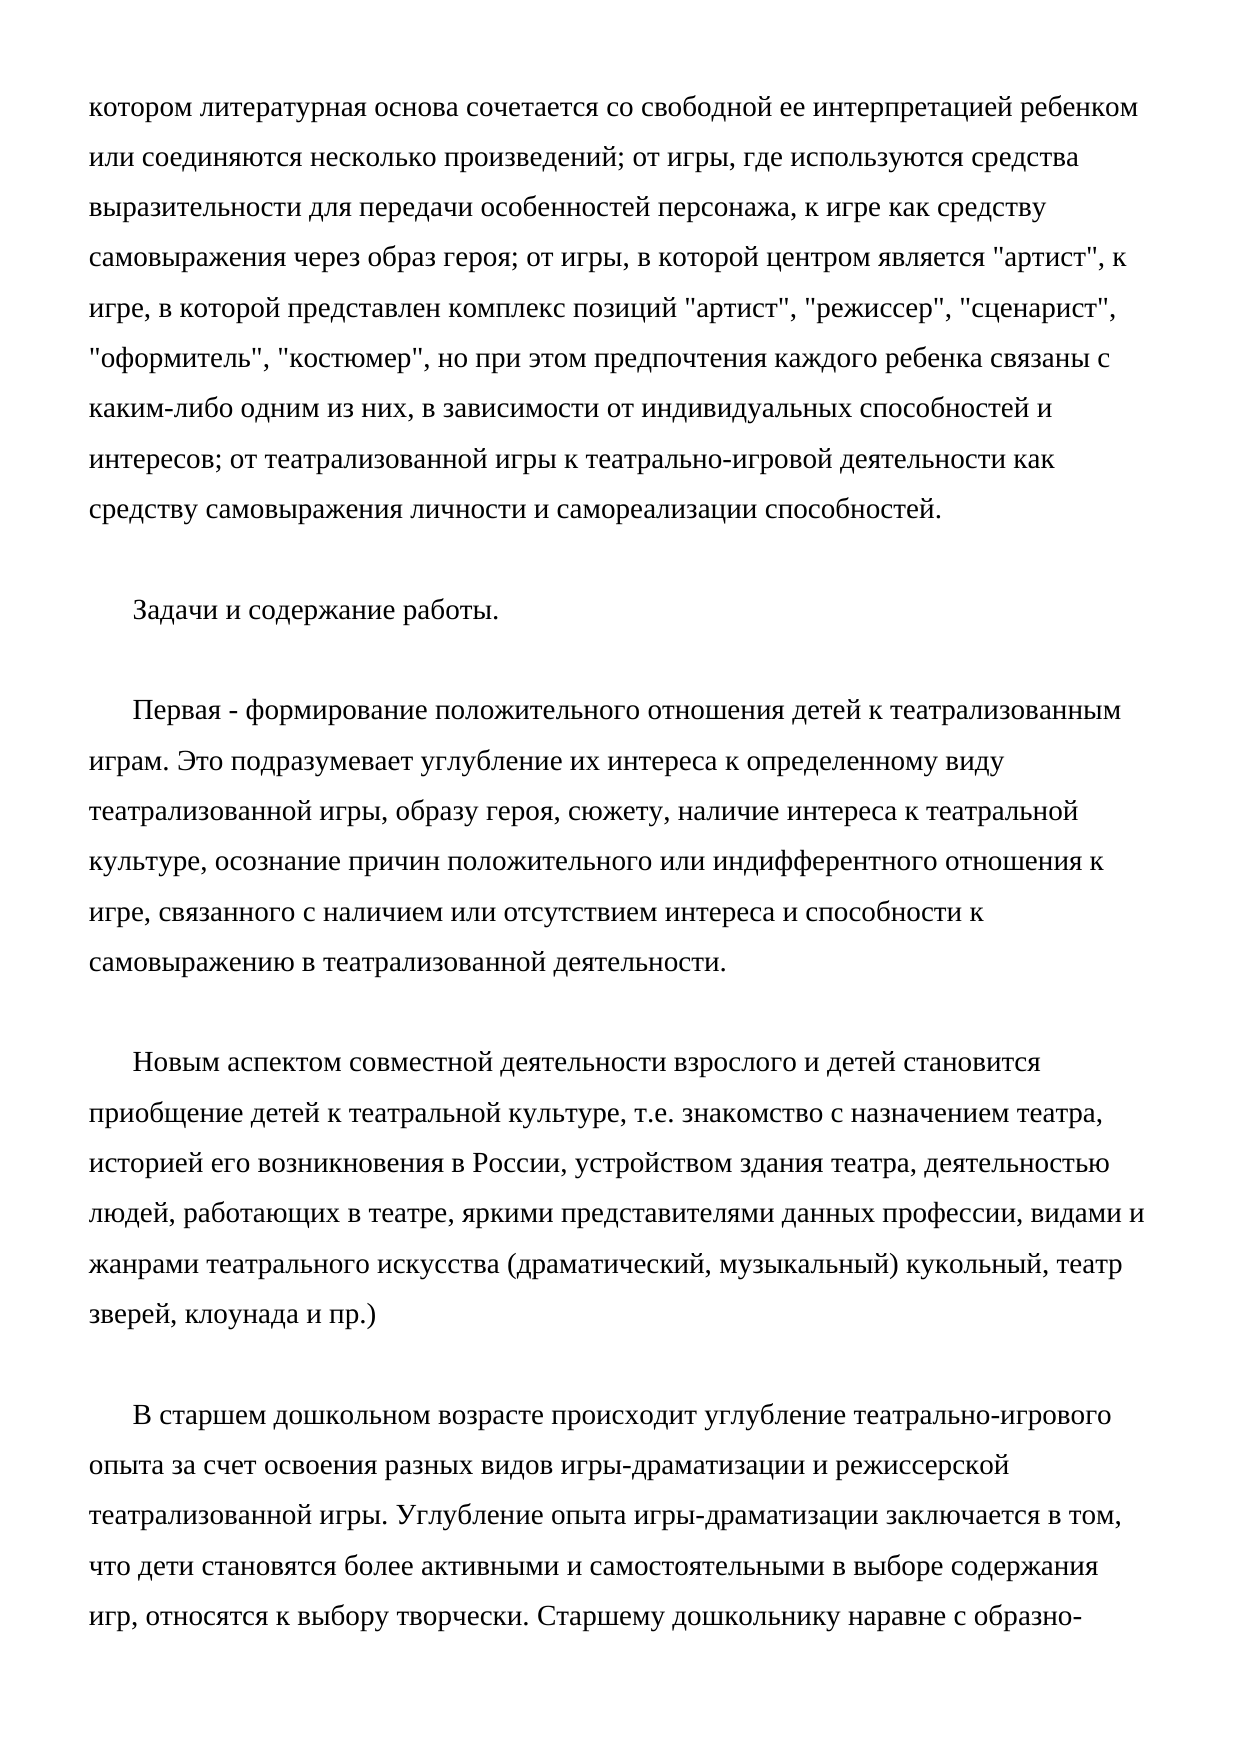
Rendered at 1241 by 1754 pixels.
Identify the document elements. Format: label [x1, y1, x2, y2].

text [89, 89, 1152, 1632]
